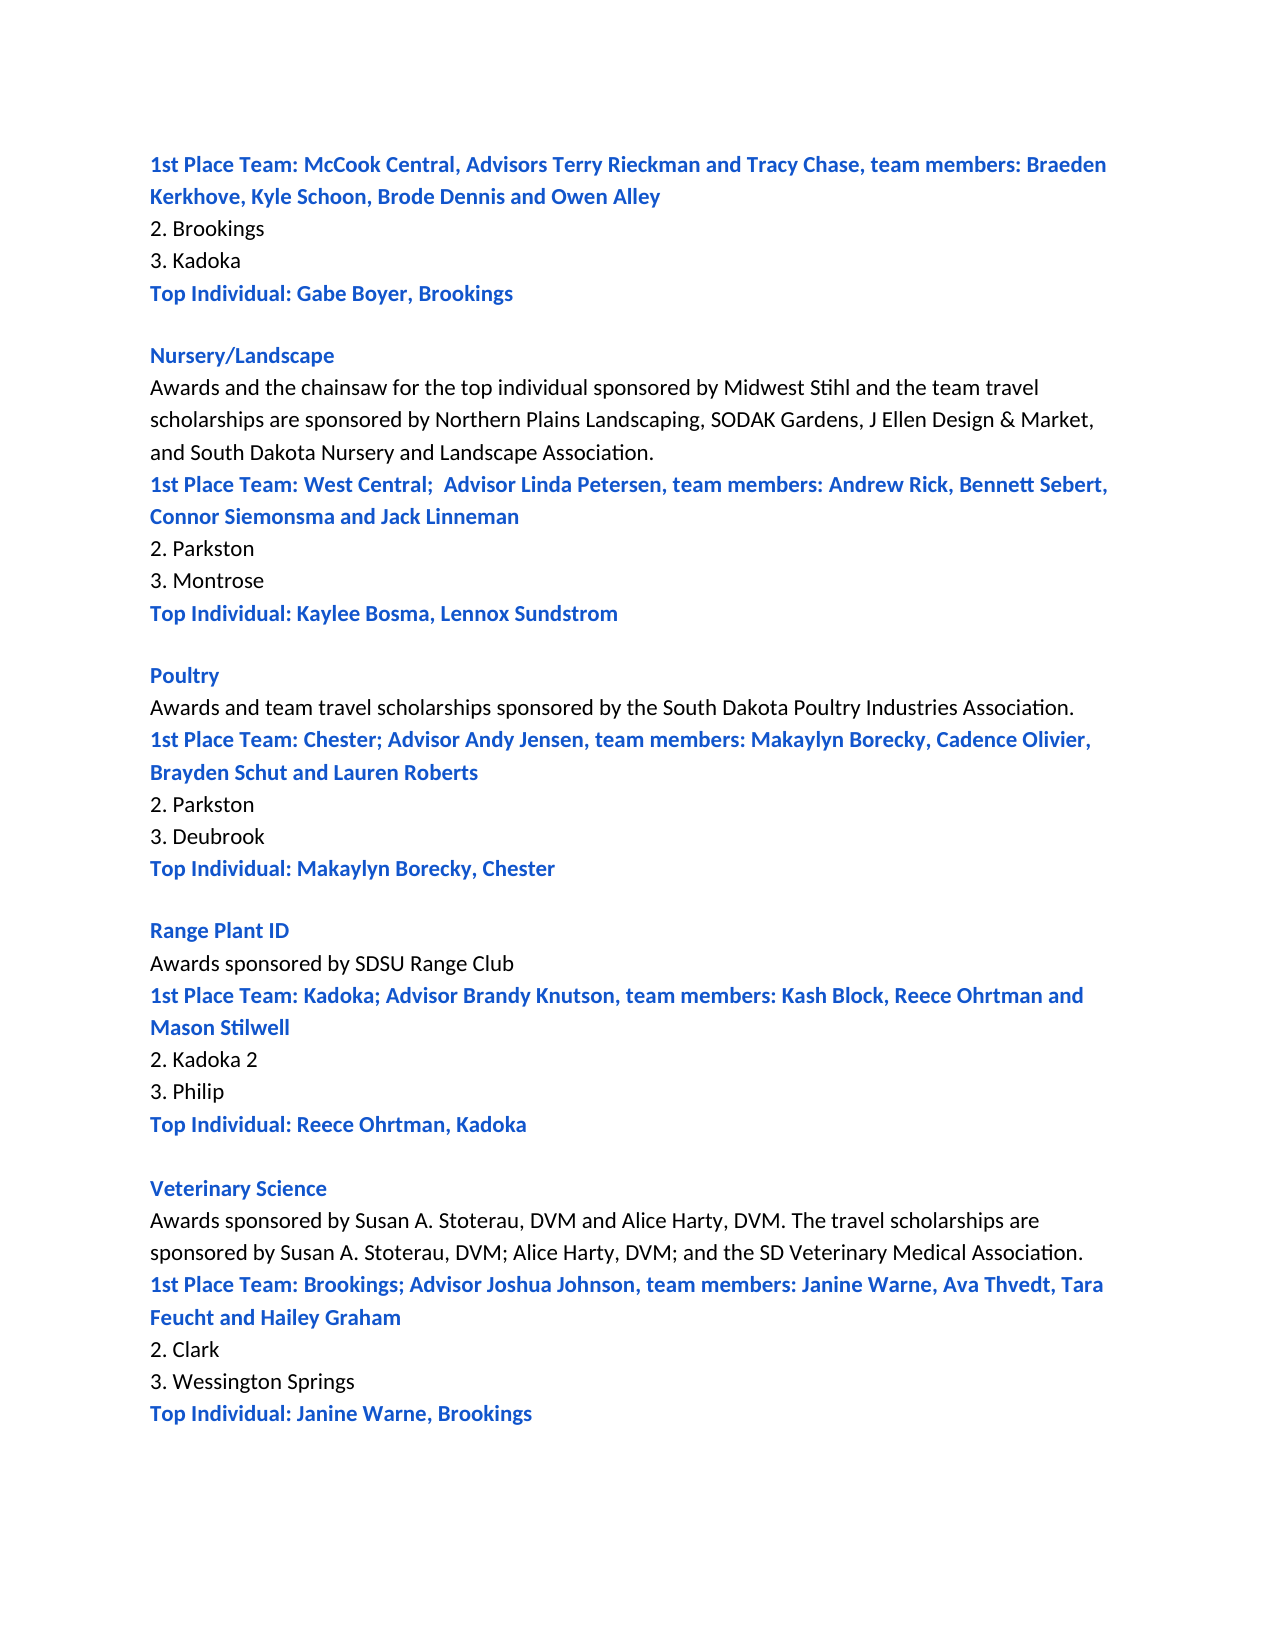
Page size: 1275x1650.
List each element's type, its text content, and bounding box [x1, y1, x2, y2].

text 1st Place Team: Chester; Advisor Andy Jensen, team members: Makaylyn Borecky, Cadence Olivier, Brayden Schut and Lauren Roberts [150, 725, 1125, 786]
text Awards and the chainsaw for the top individual sponsored by Midwest Stihl and the team travel scholarships are sponsored by Northern Plains Landscaping, SODAK Gardens, J Ellen Design & Market, and South Dakota Nursery and Landscape Association. [150, 373, 1125, 466]
text 1st Place Team: West Central; Advisor Linda Petersen, team members: Andrew Rick, Bennett Sebert, Connor Siemonsma and Jack Linneman [150, 470, 1125, 530]
text Top Individual: Janine Warne, Brookings [150, 1399, 1125, 1427]
text 2. Kadoka 2 [150, 1045, 1125, 1073]
text Veterinary Science [150, 1174, 1125, 1202]
text Top Individual: Kaylee Bosma, Lennox Sundstrom [150, 599, 1125, 627]
text Awards and team travel scholarships sponsored by the South Dakota Poultry Industries Association. [150, 693, 1125, 721]
text 2. Clark [150, 1335, 1125, 1363]
text 3. Wessington Springs [150, 1367, 1125, 1395]
text Top Individual: Gabe Boyer, Brookings [150, 279, 1125, 307]
text Awards sponsored by SDSU Range Club [150, 949, 1125, 977]
text 3. Deubrook [150, 822, 1125, 850]
text Nursery/Landscape [150, 341, 1125, 369]
text 3. Philip [150, 1077, 1125, 1106]
text Top Individual: Makaylyn Borecky, Chester [150, 854, 1125, 882]
text 1st Place Team: Kadoka; Advisor Brandy Knutson, team members: Kash Block, Reece Ohrtman and Mason Stilwell [150, 981, 1125, 1041]
text 2. Parkston [150, 534, 1125, 562]
text 3. Montrose [150, 566, 1125, 594]
text Awards sponsored by Susan A. Stoterau, DVM and Alice Harty, DVM. The travel scholarships are sponsored by Susan A. Stoterau, DVM; Alice Harty, DVM; and the SD Veterinary Medical Association. [150, 1206, 1125, 1266]
text 3. Kadoka [150, 247, 1125, 274]
text Top Individual: Reece Ohrtman, Kadoka [150, 1110, 1125, 1138]
text Range Plant ID [150, 917, 1125, 944]
text 1st Place Team: Brookings; Advisor Joshua Johnson, team members: Janine Warne, Ava Thvedt, Tara Feucht and Hailey Graham [150, 1271, 1125, 1331]
text 1st Place Team: McCook Central, Advisors Terry Rieckman and Tracy Chase, team members: Braeden Kerkhove, Kyle Schoon, Brode Dennis and Owen Alley [150, 150, 1125, 210]
text Poultry [150, 661, 1125, 689]
text 2. Parkston [150, 790, 1125, 818]
text 2. Brookings [150, 214, 1125, 242]
